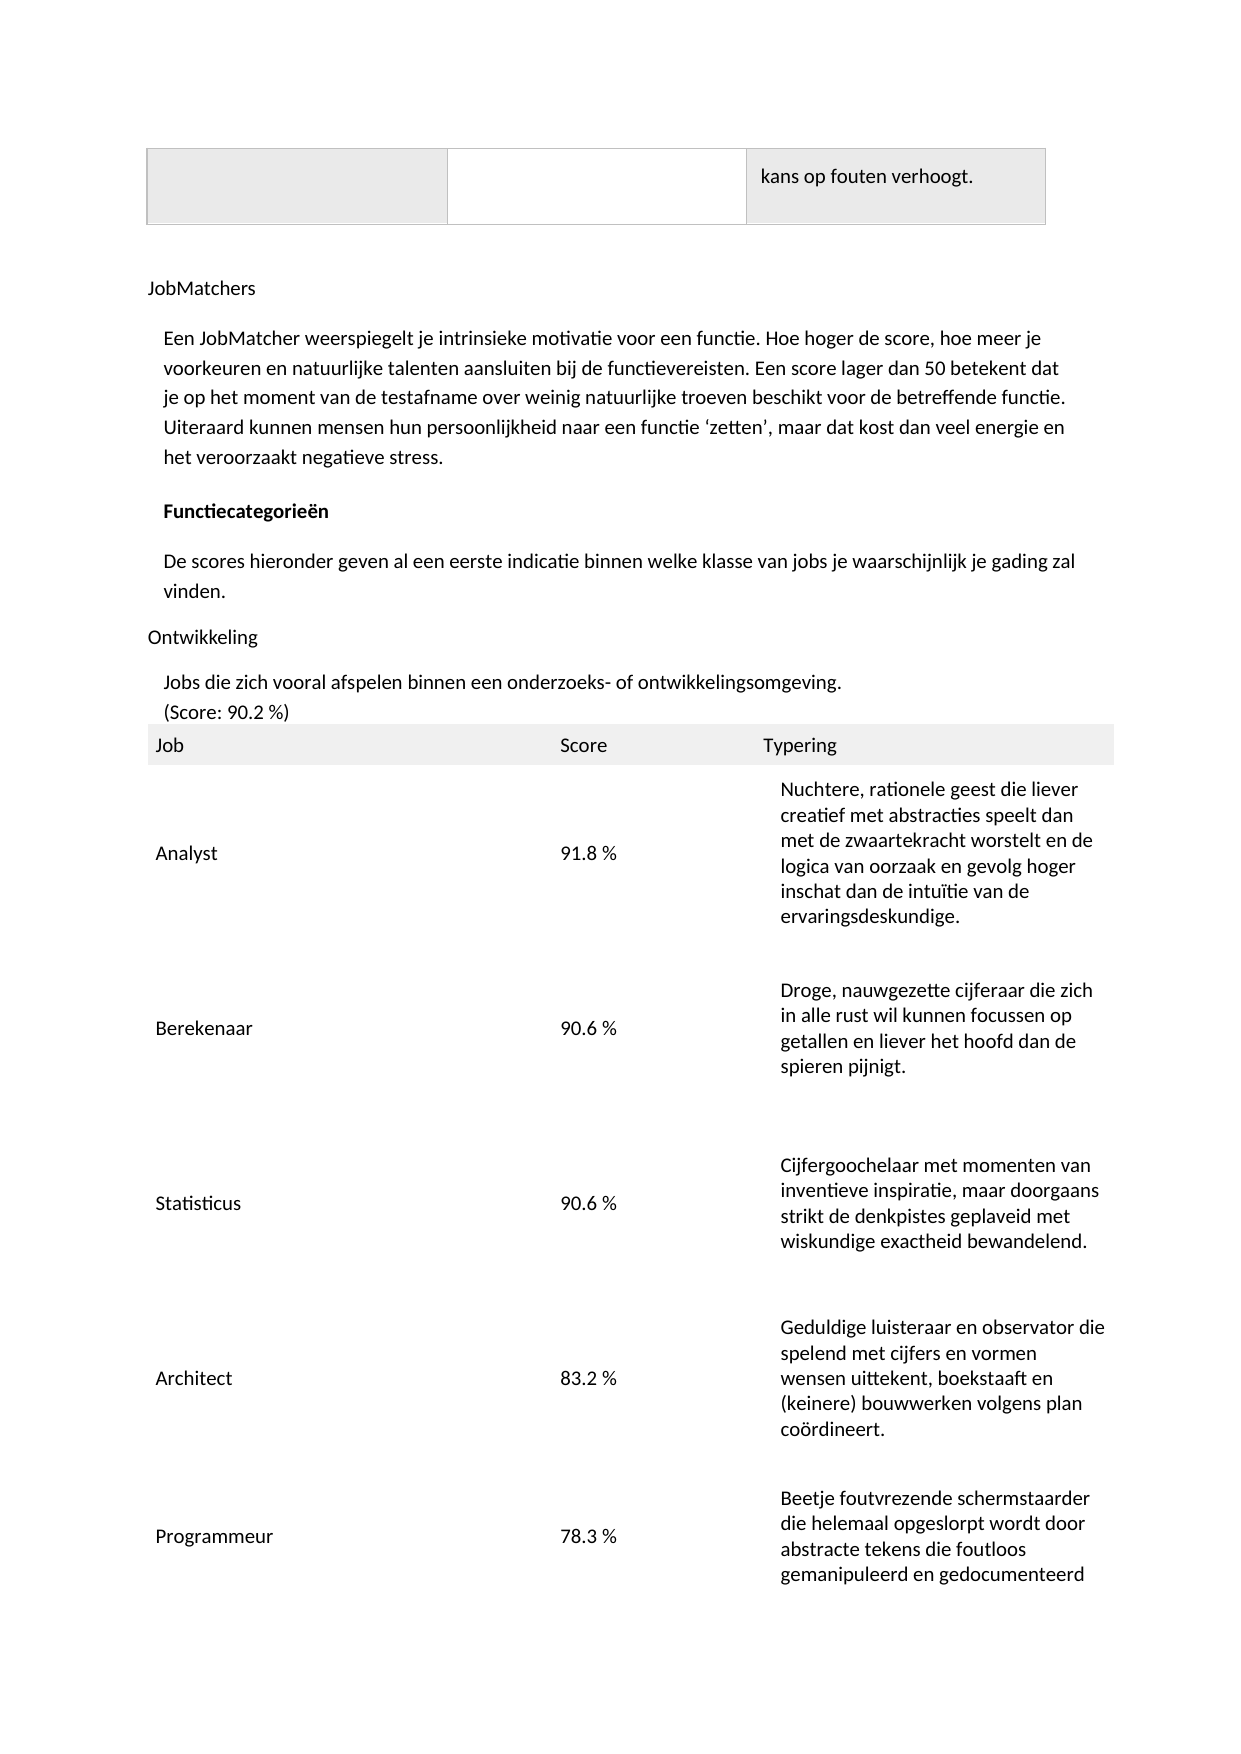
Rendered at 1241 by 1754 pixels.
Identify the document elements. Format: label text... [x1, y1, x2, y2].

table_header Jobs die zich vooral afspelen binnen een onderzoeks- of ontwikkelingsomgeving. (Score: 90.2 %) [148, 665, 869, 724]
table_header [448, 149, 746, 223]
table_cell 90.6 % [552, 940, 755, 1115]
table_cell 83.2 % [552, 1290, 755, 1465]
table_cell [755, 1465, 1114, 1606]
table_cell Architect [148, 1290, 552, 1465]
table_header Job [148, 724, 552, 765]
text De scores hieronder geven al een eerste indicatie binnen welke klasse van jobs je waarschijnlijk je gading zal vinden. [163, 544, 1077, 604]
subtitle JobMatchers [148, 275, 1093, 301]
table_cell Droge, nauwgezette cijferaar die zich in alle rust wil kunnen focussen op getallen en liever het hoofd dan de spieren pijnigt. [755, 940, 1114, 1115]
table_cell 78.3 % [552, 1465, 755, 1606]
table_cell 90.6 % [552, 1115, 755, 1290]
table_cell Berekenaar [148, 940, 552, 1115]
table_cell Cijfergoochelaar met momenten van inventieve inspiratie, maar doorgaans strikt de denkpistes geplaveid met wiskundige exactheid bewandelend. [755, 1115, 1114, 1290]
table_cell Statisticus [148, 1115, 552, 1290]
text Functiecategorieën [163, 489, 1077, 524]
table_cell Programmeur [148, 1465, 552, 1606]
table_cell 91.8 % [552, 765, 755, 940]
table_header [747, 149, 1045, 223]
table_cell Analyst [148, 765, 552, 940]
text Ontwikkeling [148, 624, 1093, 649]
table_cell Geduldige luisteraar en observator die spelend met cijfers en vormen wensen uittekent, boekstaaft en (keinere) bouwwerken volgens plan coördineert. [755, 1290, 1114, 1465]
table_header Score [552, 724, 755, 765]
table_cell Nuchtere, rationele geest die liever creatief met abstracties speelt dan met de zwaartekracht worstelt en de logica van oorzaak en gevolg hoger inschat dan de intuïtie van de ervaringsdeskundige. [755, 765, 1114, 940]
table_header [148, 149, 447, 223]
table_header Typering [755, 724, 1114, 765]
text Een JobMatcher weerspiegelt je intrinsieke motivatie voor een functie. Hoe hoger de score, hoe meer je voorkeuren en natuurlijke talenten aansluiten bij de functievereisten. Een score lager dan 50 betekent dat je op het moment van de testafname over weinig natuurlijke troeven beschikt voor de betreffende functie. Uiteraard kunnen mensen hun persoonlijkheid naar een functie ‘zetten’, maar dat kost dan veel energie en het veroorzaakt negatieve stress. [163, 321, 1077, 469]
